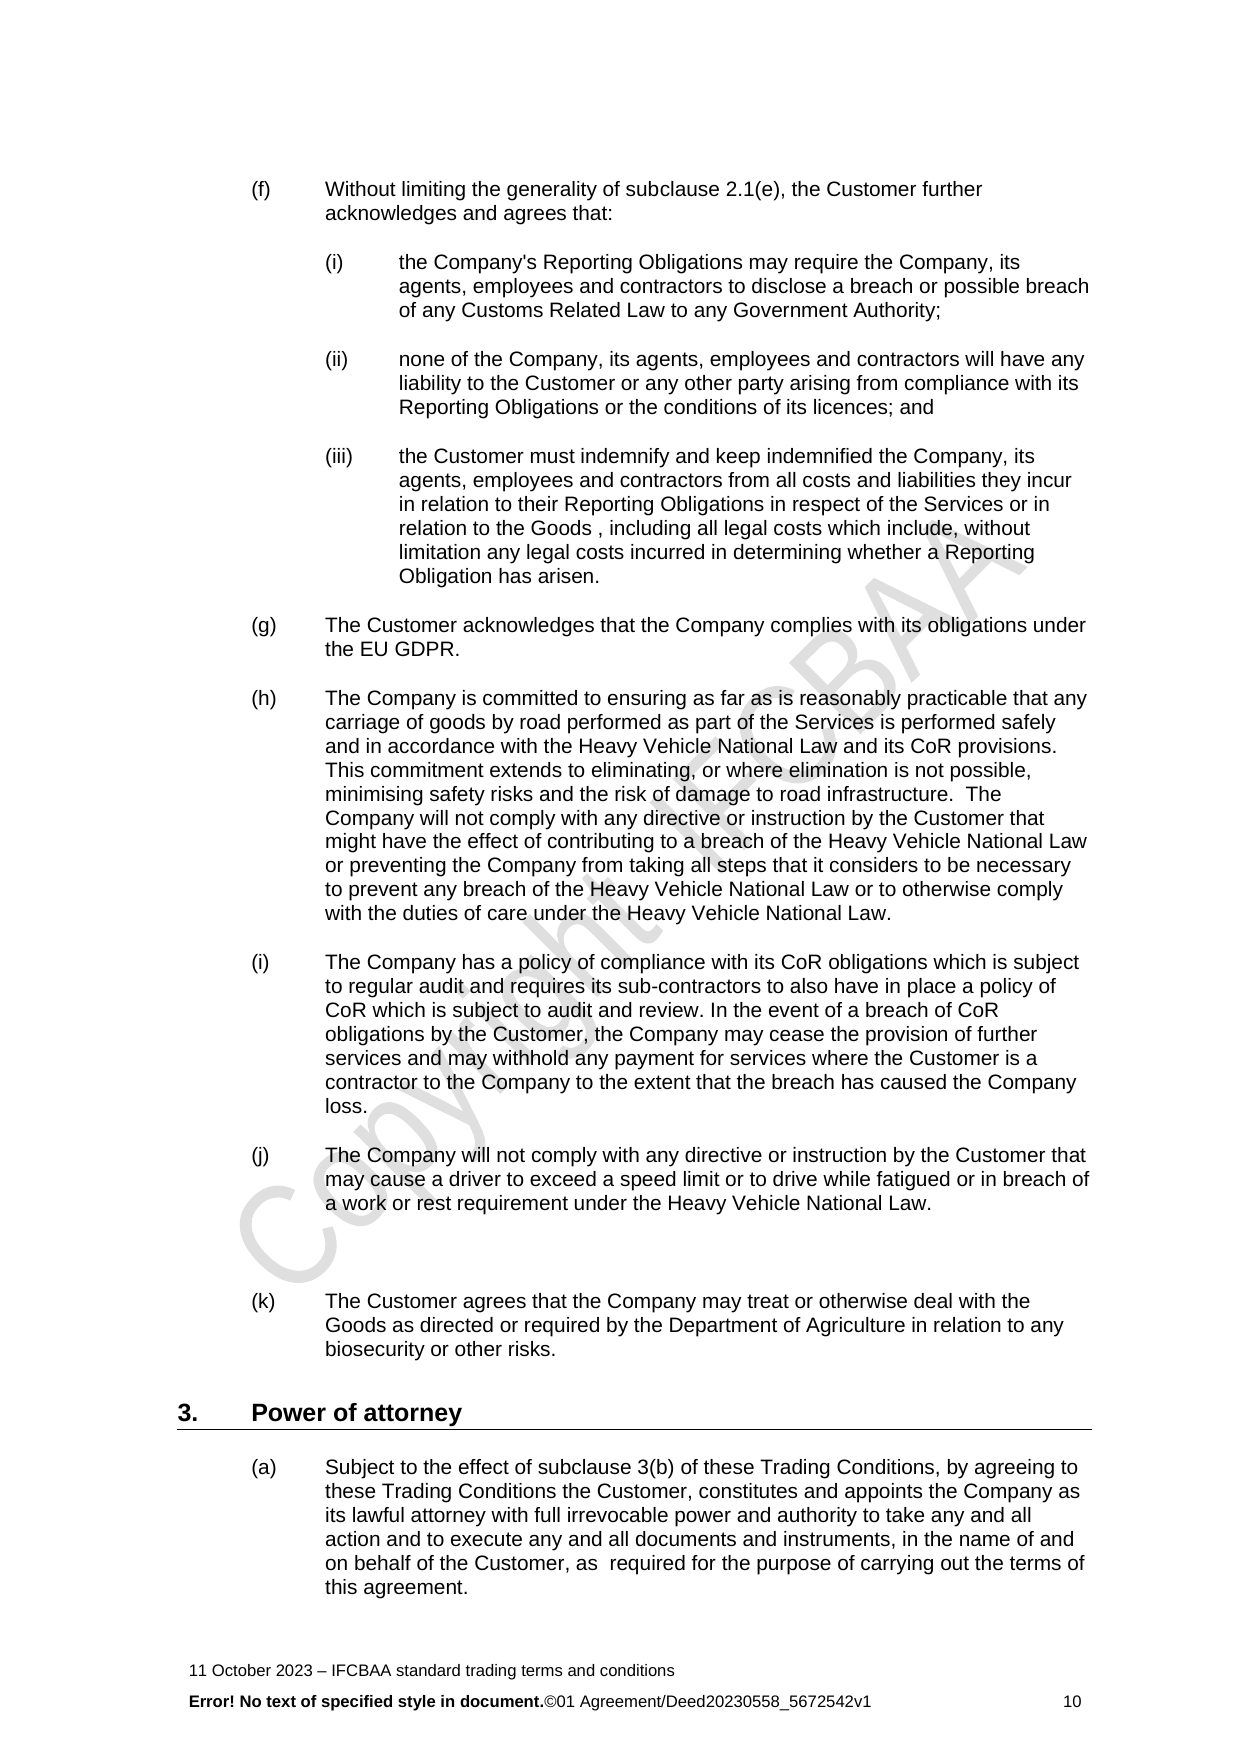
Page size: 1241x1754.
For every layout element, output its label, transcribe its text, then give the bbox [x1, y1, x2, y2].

subtitle The Customer agrees that the Company may treat or otherwise deal with the Goods as directed or required by the Department of Agriculture in relation to any biosecurity or other risks. [251, 1289, 1092, 1361]
subtitle Without limiting the generality of subclause 2(e), the Customer further acknowledges and agrees that: [251, 177, 1092, 225]
subtitle The Company is committed to ensuring as far as is reasonably practicable that any carriage of goods by road performed as part of the Services is performed safely and in accordance with the Heavy Vehicle National Law and its CoR provisions. This commitment extends to eliminating, or where elimination is not possible, minimising safety risks and the risk of damage to road infrastructure. The Company will not comply with any directive or instruction by the Customer that might have the effect of contributing to a breach of the Heavy Vehicle National Law or preventing the Company from taking all steps that it considers to be necessary to prevent any breach of the Heavy Vehicle National Law or to otherwise comply with the duties of care under the Heavy Vehicle National Law. [251, 686, 1092, 925]
subtitle Subject to the effect of subclause 3(b) of these Trading Conditions, by agreeing to these Trading Conditions the Customer, constitutes and appoints the Company as its lawful attorney with full irrevocable power and authority to take any and all action and to execute any and all documents and instruments, in the name of and on behalf of the Customer, as required for the purpose of carrying out the terms of this agreement. [251, 1455, 1092, 1599]
subtitle the Company's Reporting Obligations may require the Company, its agents, employees and contractors to disclose a breach or possible breach of any Customs Related Law to any Government Authority; [325, 250, 1092, 322]
subtitle Power of attorney [177, 1398, 1092, 1429]
subtitle none of the Company, its agents, employees and contractors will have any liability to the Customer or any other party arising from compliance with its Reporting Obligations or the conditions of its licences; and [325, 347, 1092, 419]
subtitle The Customer acknowledges that the Company complies with its obligations under the EU GDPR. [251, 613, 1092, 661]
subtitle The Company has a policy of compliance with its CoR obligations which is subject to regular audit and requires its sub-contractors to also have in place a policy of CoR which is subject to audit and review. In the event of a breach of CoR obligations by the Customer, the Company may cease the provision of further services and may withhold any payment for services where the Customer is a contractor to the Company to the extent that the breach has caused the Company loss. [251, 950, 1092, 1118]
subtitle the Customer must indemnify and keep indemnified the Company, its agents, employees and contractors from all costs and liabilities they incur in relation to their Reporting Obligations in respect of the Services or in relation to the Goods , including all legal costs which include, without limitation any legal costs incurred in determining whether a Reporting Obligation has arisen. [325, 444, 1092, 588]
subtitle The Company will not comply with any directive or instruction by the Customer that may cause a driver to exceed a speed limit or to drive while fatigued or in breach of a work or rest requirement under the Heavy Vehicle National Law. [251, 1143, 1092, 1215]
